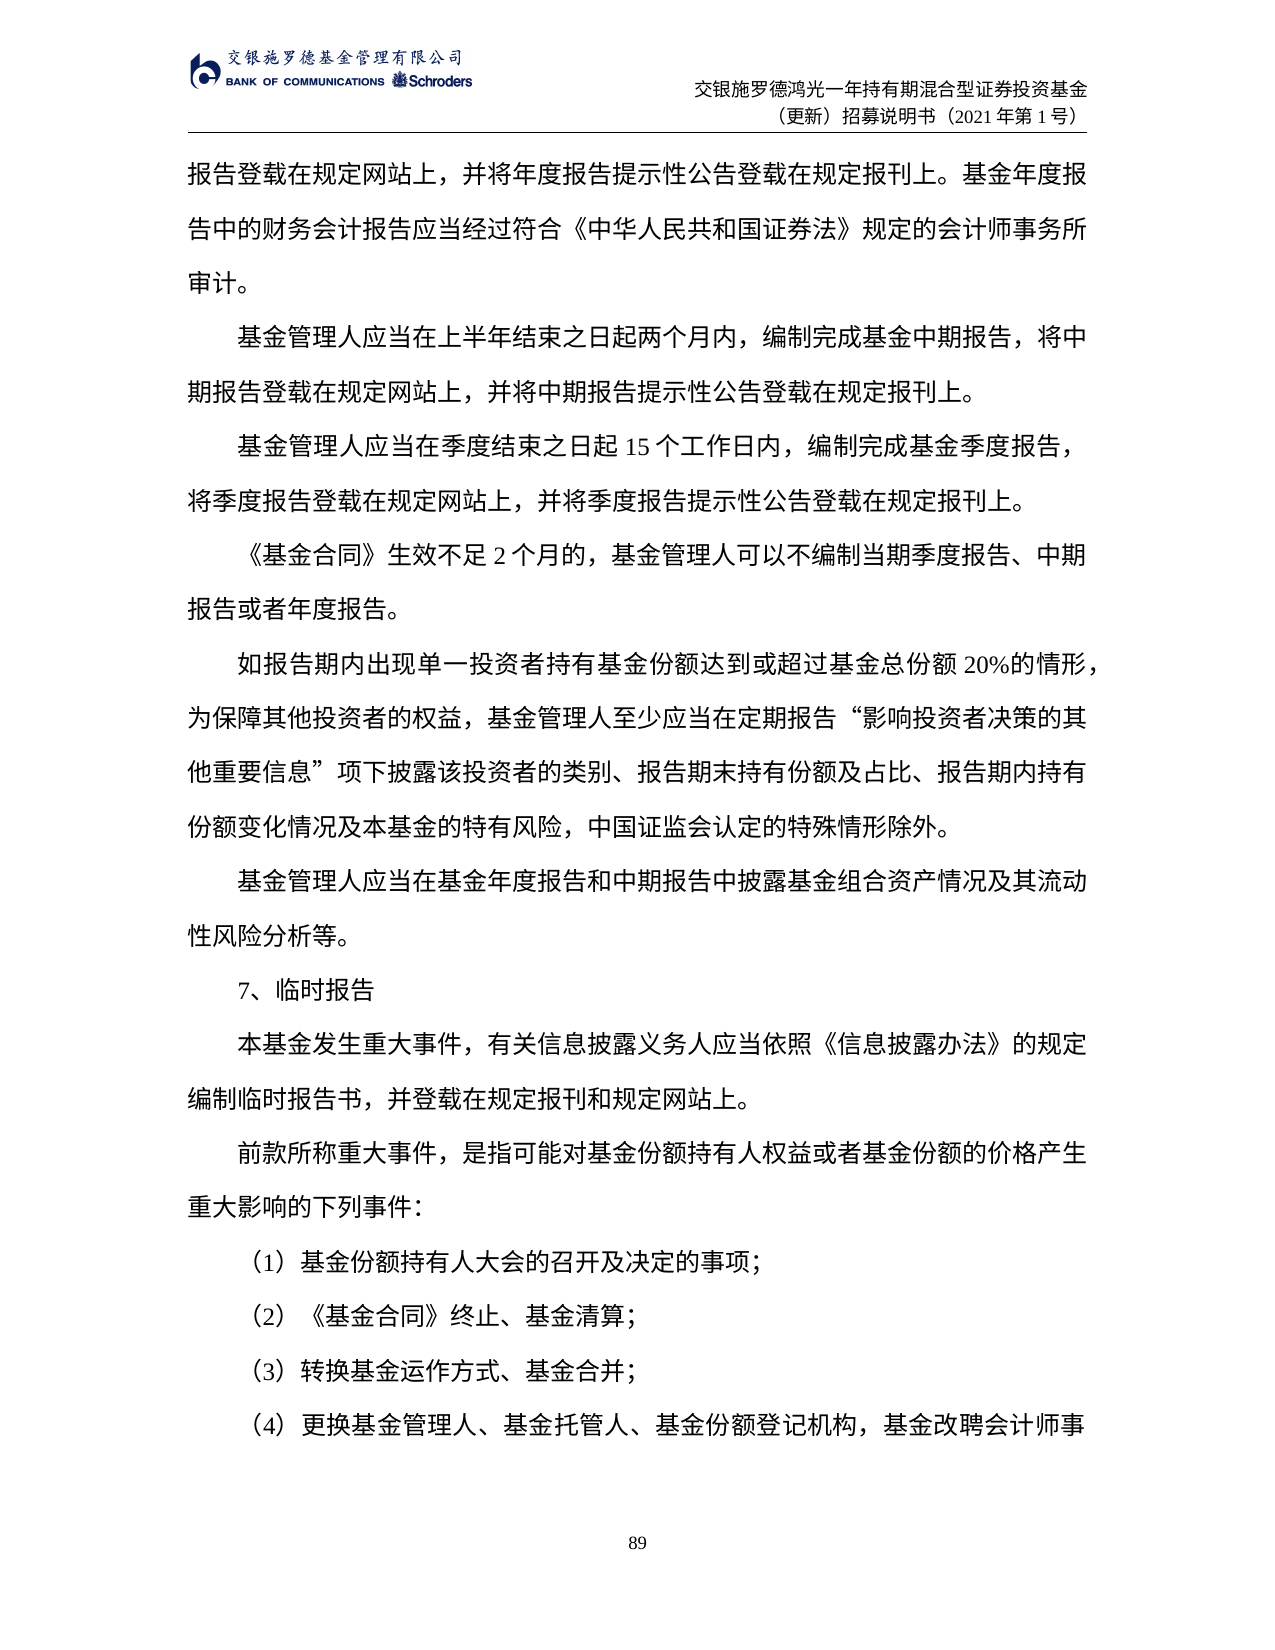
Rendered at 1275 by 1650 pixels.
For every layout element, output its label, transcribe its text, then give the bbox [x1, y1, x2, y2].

text （3）转换基金运作方式、基金合并； [187, 1351, 1087, 1387]
text 本基金发生重大事件，有关信息披露义务人应当依照《信息披露办法》的规定编制临时报告书，并登载在规定报刊和规定网站上。 [187, 1025, 1087, 1115]
text 《基金合同》生效不足2个月的，基金管理人可以不编制当期季度报告、中期报告或者年度报告。 [187, 535, 1087, 626]
text 前款所称重大事件，是指可能对基金份额持有人权益或者基金份额的价格产生重大影响的下列事件： [187, 1133, 1087, 1224]
text 基金管理人应当在季度结束之日起15个工作日内，编制完成基金季度报告，将季度报告登载在规定网站上，并将季度报告提示性公告登载在规定报刊上。 [187, 427, 1087, 517]
text （2）《基金合同》终止、基金清算； [187, 1297, 1087, 1333]
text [187, 1405, 1087, 1442]
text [187, 155, 1087, 300]
text 基金管理人应当在上半年结束之日起两个月内，编制完成基金中期报告，将中期报告登载在规定网站上，并将中期报告提示性公告登载在规定报刊上。 [187, 318, 1087, 408]
text 7、临时报告 [187, 970, 1087, 1007]
picture [190, 50, 472, 89]
text （1）基金份额持有人大会的召开及决定的事项； [187, 1242, 1087, 1278]
text 基金管理人应当在基金年度报告和中期报告中披露基金组合资产情况及其流动性风险分析等。 [187, 862, 1087, 952]
text 如报告期内出现单一投资者持有基金份额达到或超过基金总份额20%的情形，为保障其他投资者的权益，基金管理人至少应当在定期报告“影响投资者决策的其他重要信息”项下披露该投资者的类别、报告期末持有份额及占比、报告期内持有份额变化情况及本基金的特有风险，中国证监会认定的特殊情形除外。 [187, 644, 1087, 843]
